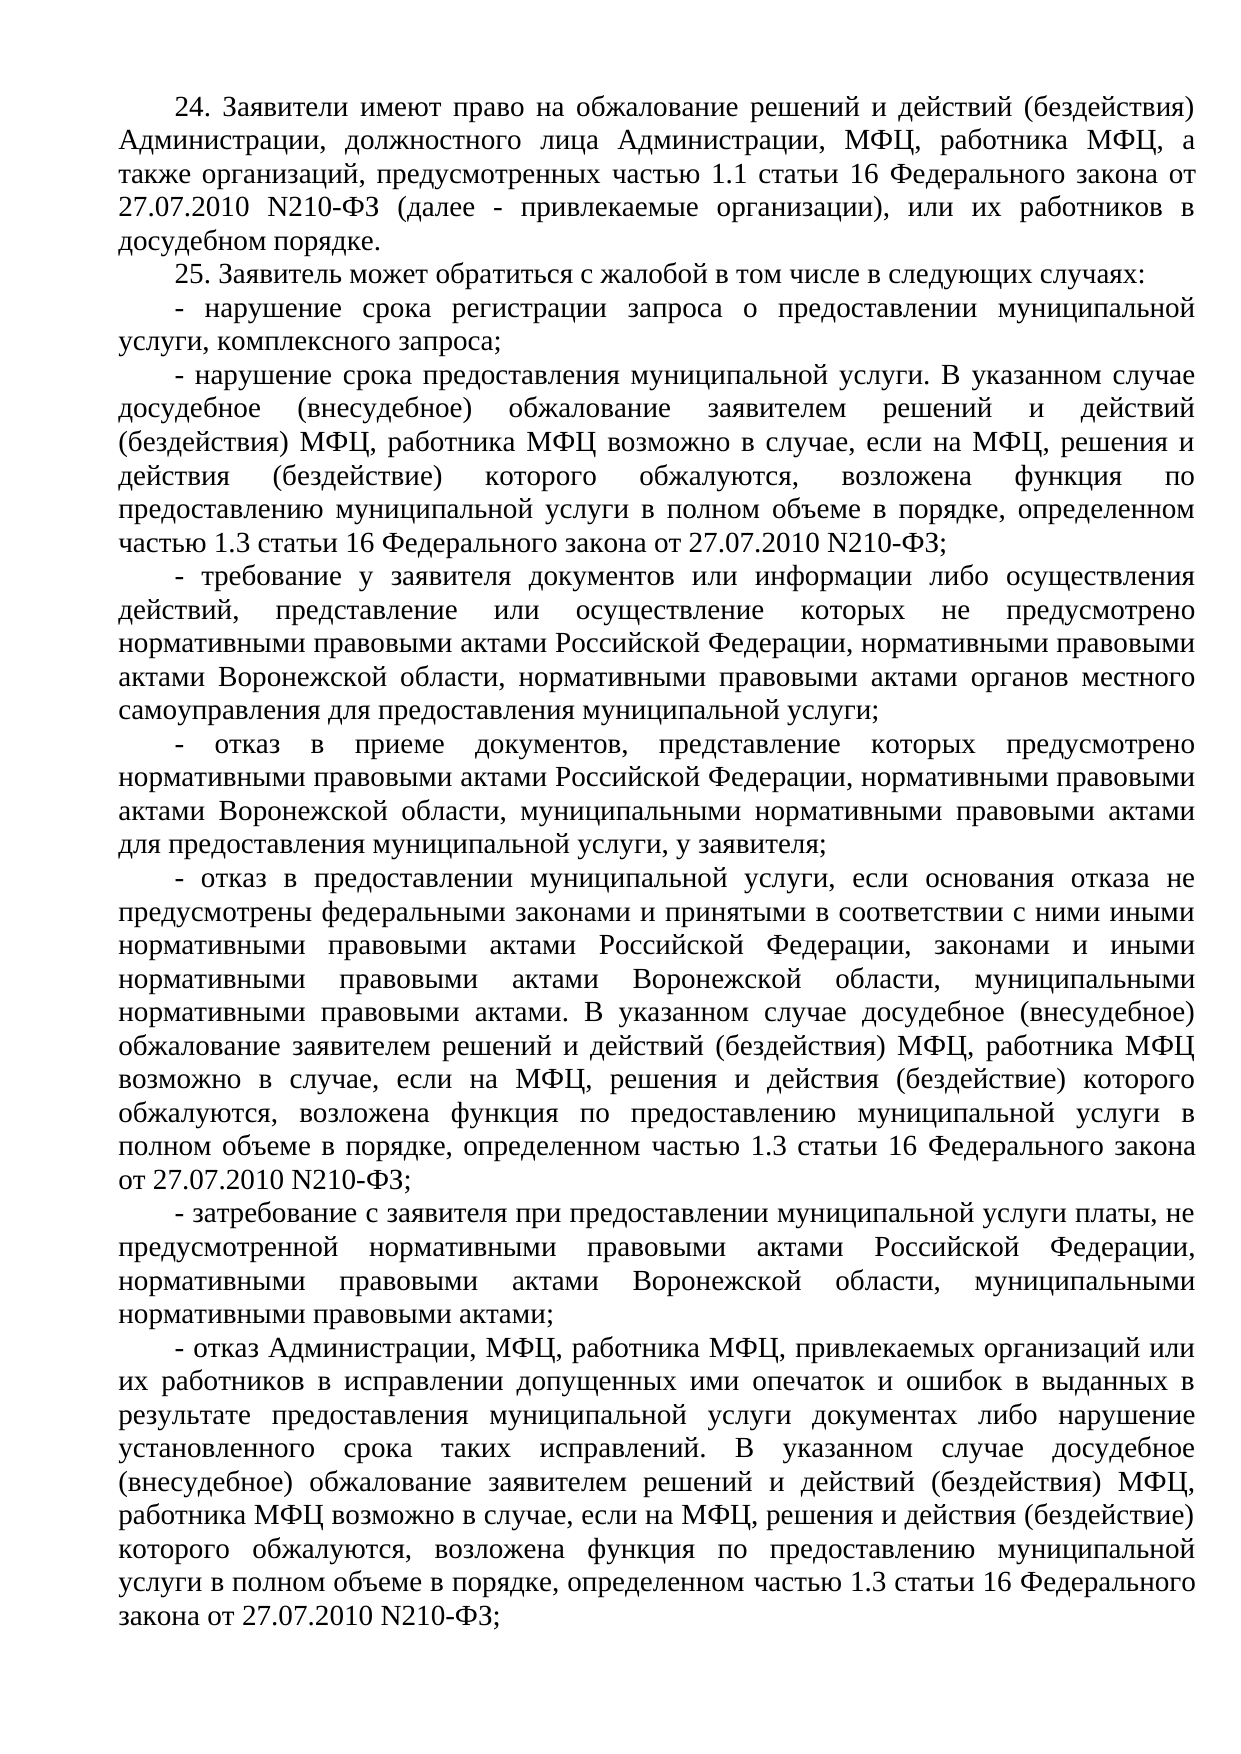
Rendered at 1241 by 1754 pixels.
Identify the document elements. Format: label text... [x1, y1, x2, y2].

text - отказ в предоставлении муниципальной услуги, если основания отказа не предусмотрены федеральными законами и принятыми в соответствии с ними иными нормативными правовыми актами Российской Федерации, законами и иными нормативными правовыми актами Воронежской области, муниципальными нормативными правовыми актами. В указанном случае досудебное (внесудебное) обжалование заявителем решений и действий (бездействия) МФЦ, работника МФЦ возможно в случае, если на МФЦ, решения и действия (бездействие) которого обжалуются, возложена функция по предоставлению муниципальной услуги в полном объеме в порядке, определенном частью 1.3 статьи 16 Федерального закона от 27.07.2010 N210-ФЗ; [118, 860, 1196, 1196]
text - нарушение срока регистрации запроса о предоставлении муниципальной услуги, комплексного запроса; [118, 290, 1196, 357]
text - отказ в приеме документов, представление которых предусмотрено нормативными правовыми актами Российской Федерации, нормативными правовыми актами Воронежской области, муниципальными нормативными правовыми актами для предоставления муниципальной услуги, у заявителя; [118, 726, 1196, 860]
text 25. Заявитель может обратиться с жалобой в том числе в следующих случаях: [118, 256, 1196, 290]
text - затребование с заявителя при предоставлении муниципальной услуги платы, не предусмотренной нормативными правовыми актами Российской Федерации, нормативными правовыми актами Воронежской области, муниципальными нормативными правовыми актами; [118, 1196, 1196, 1330]
text - отказ Администрации, МФЦ, работника МФЦ, привлекаемых организаций или их работников в исправлении допущенных ими опечаток и ошибок в выданных в результате предоставления муниципальной услуги документах либо нарушение установленного срока таких исправлений. В указанном случае досудебное (внесудебное) обжалование заявителем решений и действий (бездействия) МФЦ, работника МФЦ возможно в случае, если на МФЦ, решения и действия (бездействие) которого обжалуются, возложена функция по предоставлению муниципальной услуги в полном объеме в порядке, определенном частью 1.3 статьи 16 Федерального закона от 27.07.2010 N210-ФЗ; [118, 1330, 1196, 1632]
text - нарушение срока предоставления муниципальной услуги. В указанном случае досудебное (внесудебное) обжалование заявителем решений и действий (бездействия) МФЦ, работника МФЦ возможно в случае, если на МФЦ, решения и действия (бездействие) которого обжалуются, возложена функция по предоставлению муниципальной услуги в полном объеме в порядке, определенном частью 1.3 статьи 16 Федерального закона от 27.07.2010 N210-ФЗ; [118, 357, 1196, 558]
text - требование у заявителя документов или информации либо осуществления действий, представление или осуществление которых не предусмотрено нормативными правовыми актами Российской Федерации, нормативными правовыми актами Воронежской области, нормативными правовыми актами органов местного самоуправления для предоставления муниципальной услуги; [118, 558, 1196, 726]
text 24. Заявители имеют право на обжалование решений и действий (бездействия) Администрации, должностного лица Администрации, МФЦ, работника МФЦ, а также организаций, предусмотренных частью 1.1 статьи 16 Федерального закона от 27.07.2010 N210-ФЗ (далее - привлекаемые организации), или их работников в досудебном порядке. [118, 89, 1196, 256]
